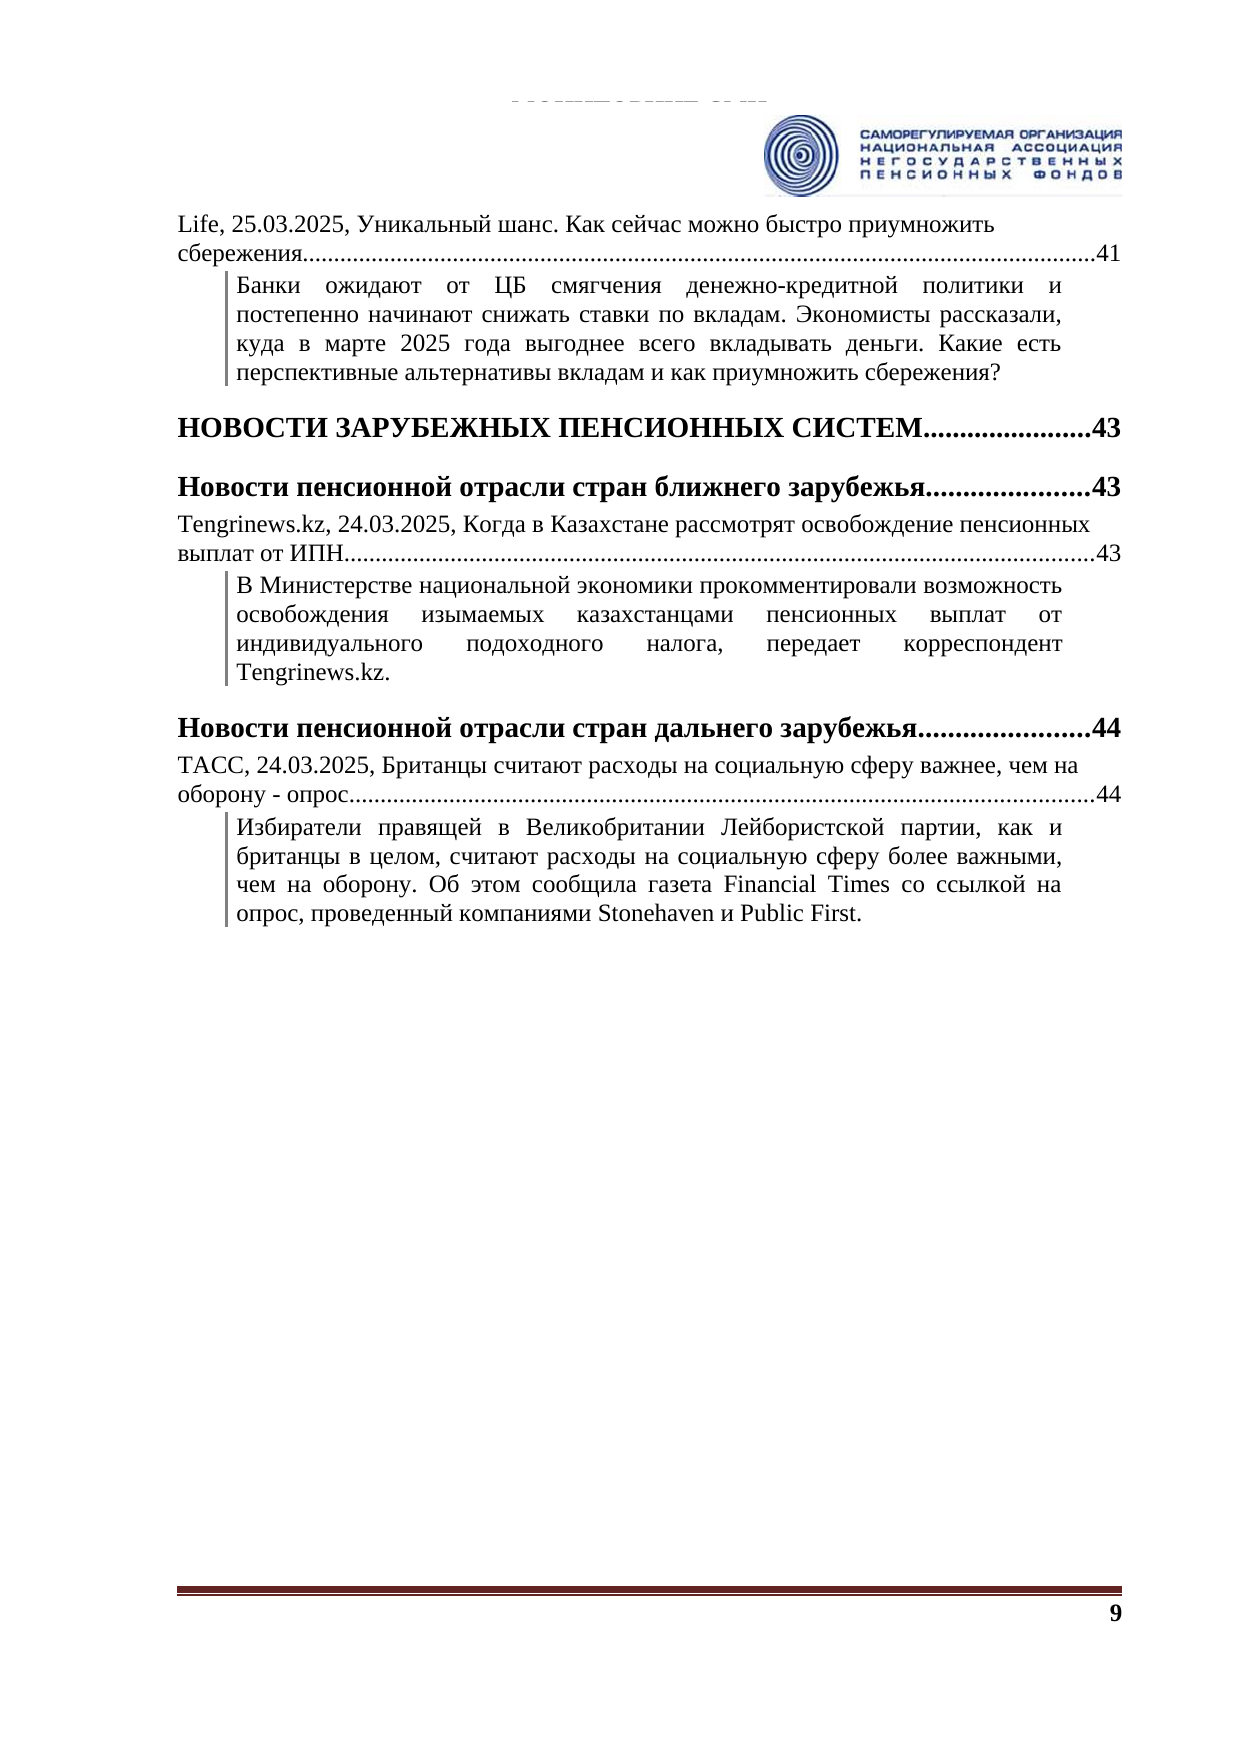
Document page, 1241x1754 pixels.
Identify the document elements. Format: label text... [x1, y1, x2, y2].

text Новости пенсионной отрасли стран ближнего зарубежья 43 [177, 469, 1122, 503]
picture [764, 115, 1122, 197]
text ТАСС, 24.03.2025, Британцы считают расходы на социальную сферу важнее, чем на оборону - опрос 44 [177, 750, 1122, 808]
text Банки ожидают от ЦБ смягчения денежно-кредитной политики и постепенно начинают снижать ставки по вкладам. Экономисты рассказали, куда в марте 2025 года выгоднее всего вкладывать деньги. Какие есть перспективные альтернативы вкладам и как приумножить сбережения? 41 [228, 271, 1063, 386]
text В Министерстве национальной экономики прокомментировали возможность освобождения изымаемых казахстанцами пенсионных выплат от индивидуального подоходного налога, передает корреспондент Tengrinews.kz. 43 [228, 571, 1063, 686]
text Tengrinews.kz, 24.03.2025, Когда в Казахстане рассмотрят освобождение пенсионных выплат от ИПН 43 [177, 509, 1122, 566]
text Избиратели правящей в Великобритании Лейбористской партии, как и британцы в целом, считают расходы на социальную сферу более важными, чем на оборону. Об этом сообщила газета Financial Times со ссылкой на опрос, проведенный компаниями Stonehaven и Public First. 44 [228, 812, 1063, 927]
text Новости пенсионной отрасли стран дальнего зарубежья 44 [177, 711, 1122, 744]
text Life, 25.03.2025, Уникальный шанс. Как сейчас можно быстро приумножить сбережения 41 [177, 209, 1122, 266]
text НОВОСТИ ЗАРУБЕЖНЫХ ПЕНСИОННЫХ СИСТЕМ 43 [177, 411, 1122, 444]
